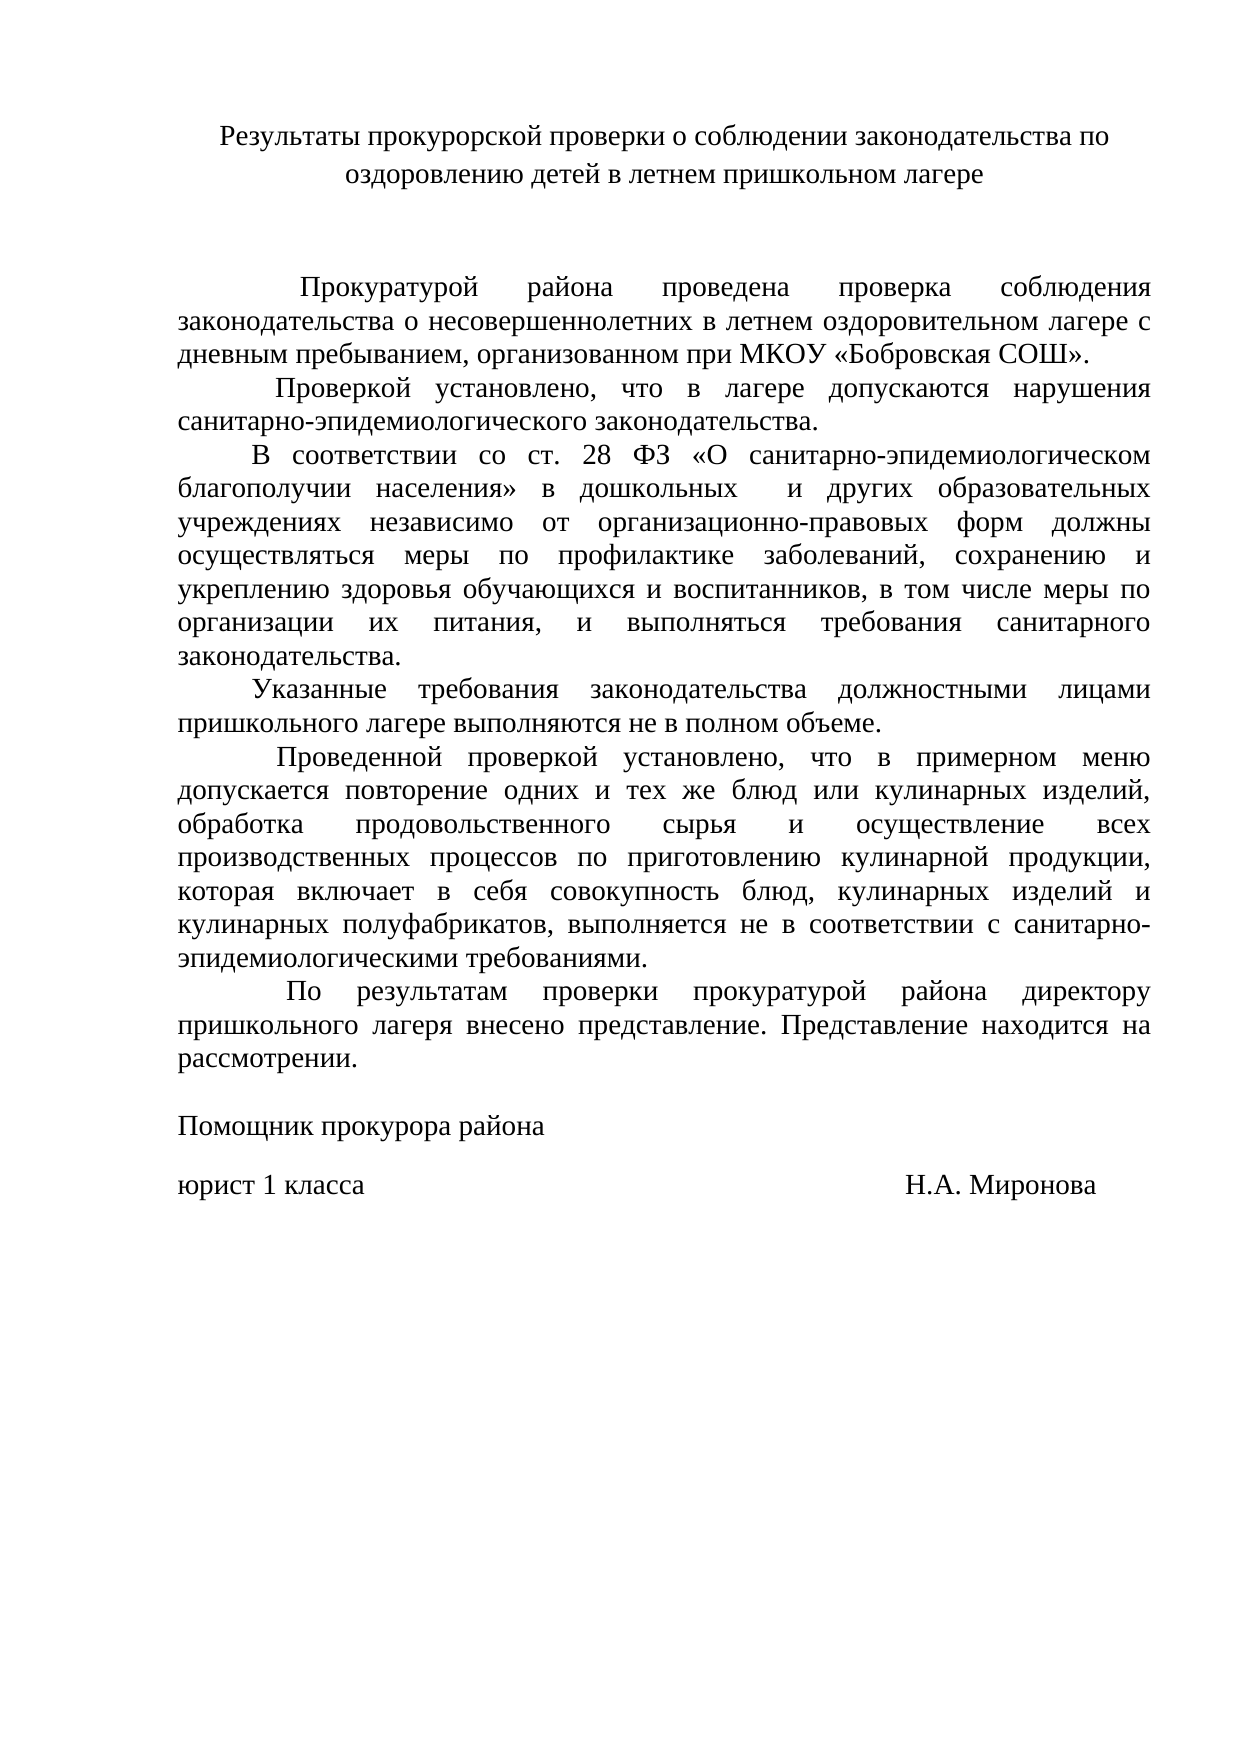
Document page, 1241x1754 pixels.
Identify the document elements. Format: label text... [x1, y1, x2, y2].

text Результаты прокурорской проверки о соблюдении законодательства по оздоровлению детей в летнем пришкольном лагере [177, 118, 1152, 190]
text По результатам проверки прокуратурой района директору пришкольного лагеря внесено представление. Представление находится на рассмотрении. [177, 973, 1152, 1074]
text юрист 1 класса Н.А. Миронова [177, 1167, 1152, 1201]
text Проведенной проверкой установлено, что в примерном меню допускается повторение одних и тех же блюд или кулинарных изделий, обработка продовольственного сырья и осуществление всех производственных процессов по приготовлению кулинарной продукции, которая включает в себя совокупность блюд, кулинарных изделий и кулинарных полуфабрикатов, выполняется не в соответствии с санитарно-эпидемиологическими требованиями. [177, 739, 1152, 973]
text Указанные требования законодательства должностными лицами пришкольного лагере выполняются не в полном объеме. [177, 672, 1152, 739]
text Прокуратурой района проведена проверка соблюдения законодательства о несовершеннолетних в летнем оздоровительном лагере с дневным пребыванием, организованном при МКОУ «Бобровская СОШ». [177, 269, 1152, 370]
text Помощник прокурора района [177, 1108, 1152, 1141]
text Проверкой установлено, что в лагере допускаются нарушения санитарно-эпидемиологического законодательства. [177, 370, 1152, 437]
text В соответствии со ст. 28 ФЗ «О санитарно-эпидемиологическом благополучии населения» в дошкольных и других образовательных учреждениях независимо от организационно-правовых форм должны осуществляться меры по профилактике заболеваний, сохранению и укреплению здоровья обучающихся и воспитанников, в том числе меры по организации их питания, и выполняться требования санитарного законодательства. [177, 437, 1152, 672]
